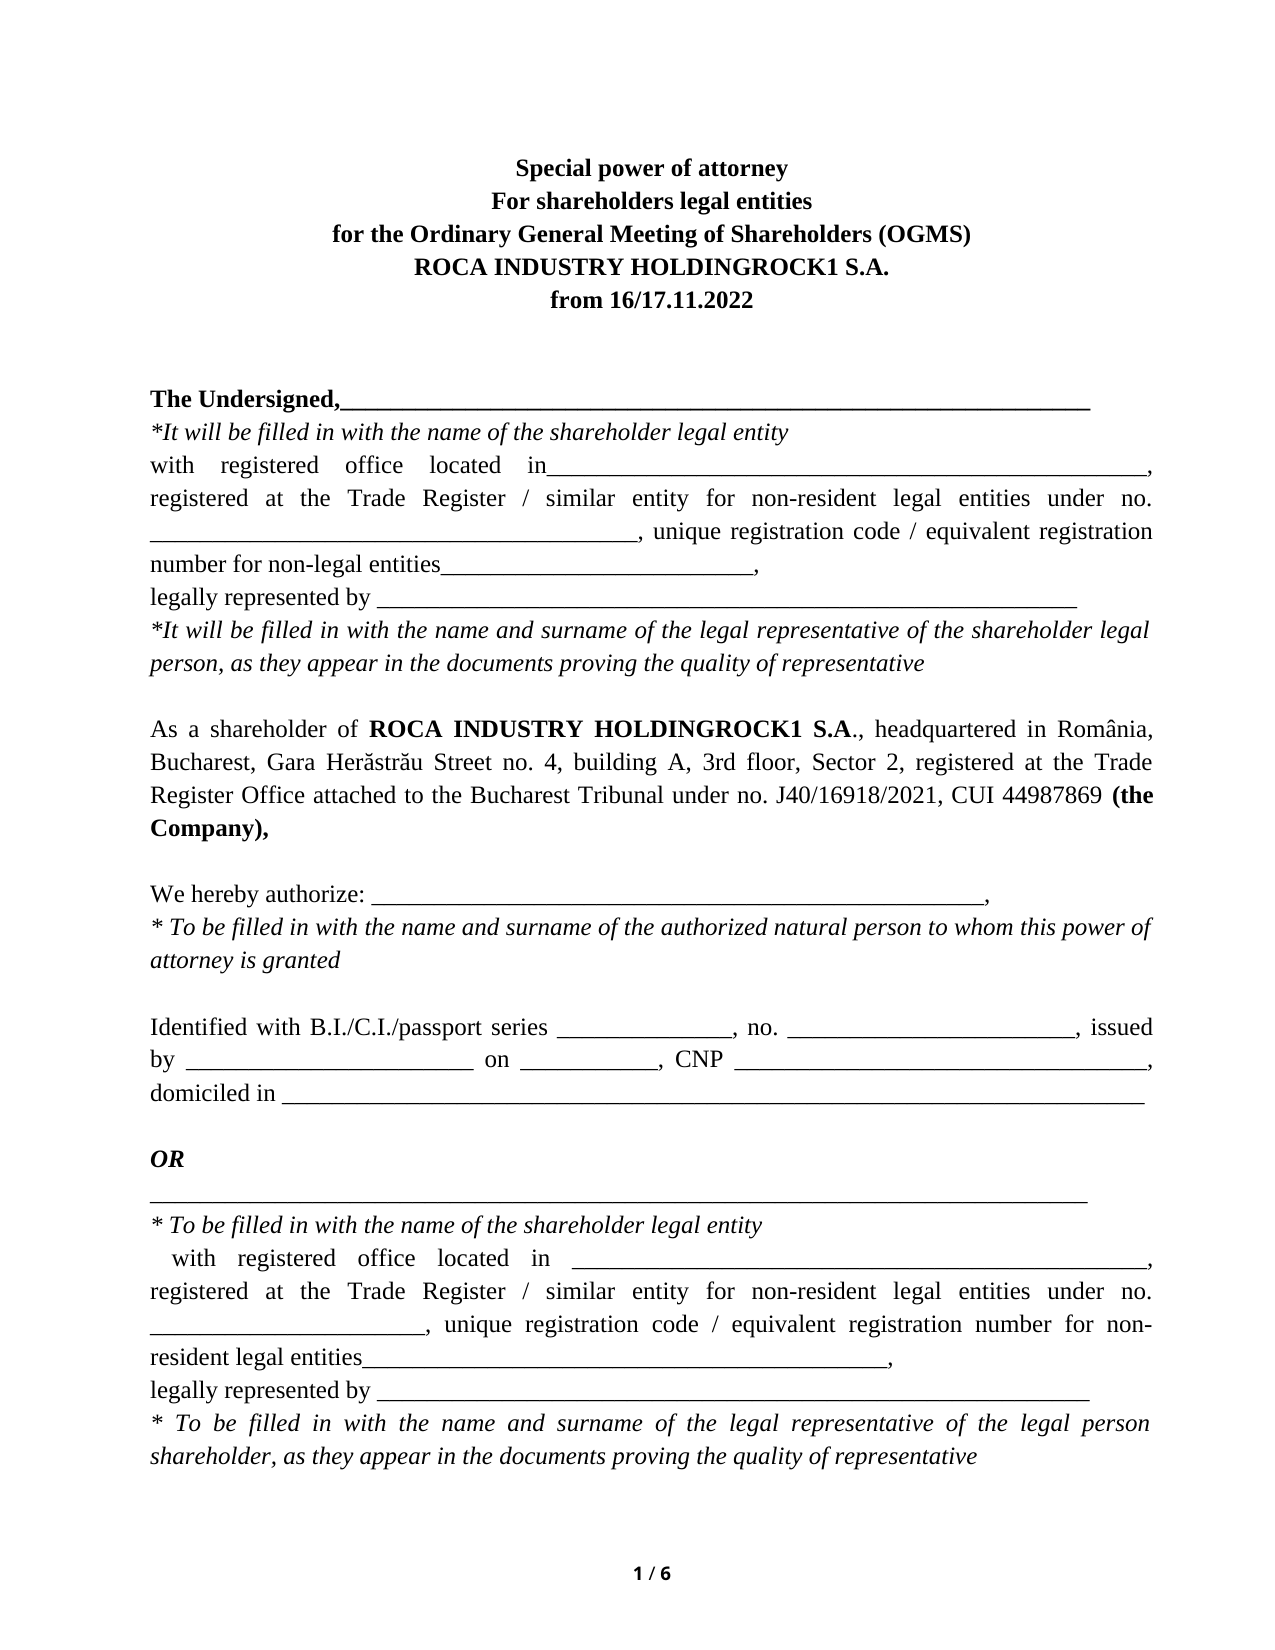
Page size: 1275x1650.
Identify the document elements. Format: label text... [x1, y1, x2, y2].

text ROCA INDUSTRY HOLDINGROCK1 S.A. [150, 252, 1153, 281]
text Special power of attorney [150, 153, 1153, 182]
text For shareholders legal entities [150, 186, 1153, 215]
text with registered office located in ______________________________________________, registered at the Trade Register / similar entity for non-resident legal entities under no. ______________________, unique registration code / equivalent registration number for non-resident legal entities__________________________________________, [150, 1243, 1153, 1371]
text The Undersigned,____________________________________________________________ [150, 384, 1153, 413]
text legally represented by _________________________________________________________ [150, 1375, 1153, 1403]
text * To be filled in with the name and surname of the legal representative of the legal person shareholder, as they appear in the documents proving the quality of representative [150, 1408, 1153, 1469]
text for the Ordinary General Meeting of Shareholders (OGMS) [150, 219, 1153, 248]
text OR [150, 1144, 1153, 1172]
text We hereby authorize: _________________________________________________, [150, 879, 1153, 908]
text * To be filled in with the name and surname of the authorized natural person to whom this power of attorney is granted [150, 912, 1153, 974]
text * To be filled in with the name of the shareholder legal entity [150, 1210, 1153, 1238]
text from 16/17.11.2022 [150, 285, 1153, 314]
text legally represented by ________________________________________________________ [150, 582, 1153, 611]
text Identified with B.I./C.I./passport series ______________, no. _______________________, issued by _______________________ on ___________, CNP _________________________________, domiciled in _____________________________________________________________________ [150, 1012, 1153, 1106]
text *It will be filled in with the name of the shareholder legal entity [150, 417, 1153, 446]
text As a shareholder of ROCA INDUSTRY HOLDINGROCK1 S.A., headquartered in România, Bucharest, Gara Herăstrău Street no. 4, building A, 3rd floor, Sector 2, registered at the Trade Register Office attached to the Bucharest Tribunal under no. J40/16918/2021, CUI 44987869 (the Company), [150, 714, 1153, 842]
text *It will be filled in with the name and surname of the legal representative of the shareholder legal person, as they appear in the documents proving the quality of representative [150, 615, 1153, 677]
text ___________________________________________________________________________ [150, 1177, 1153, 1205]
text with registered office located in________________________________________________, registered at the Trade Register / similar entity for non-resident legal entities under no. _______________________________________, unique registration code / equivalent registration number for non-legal entities_________________________, [150, 450, 1153, 578]
